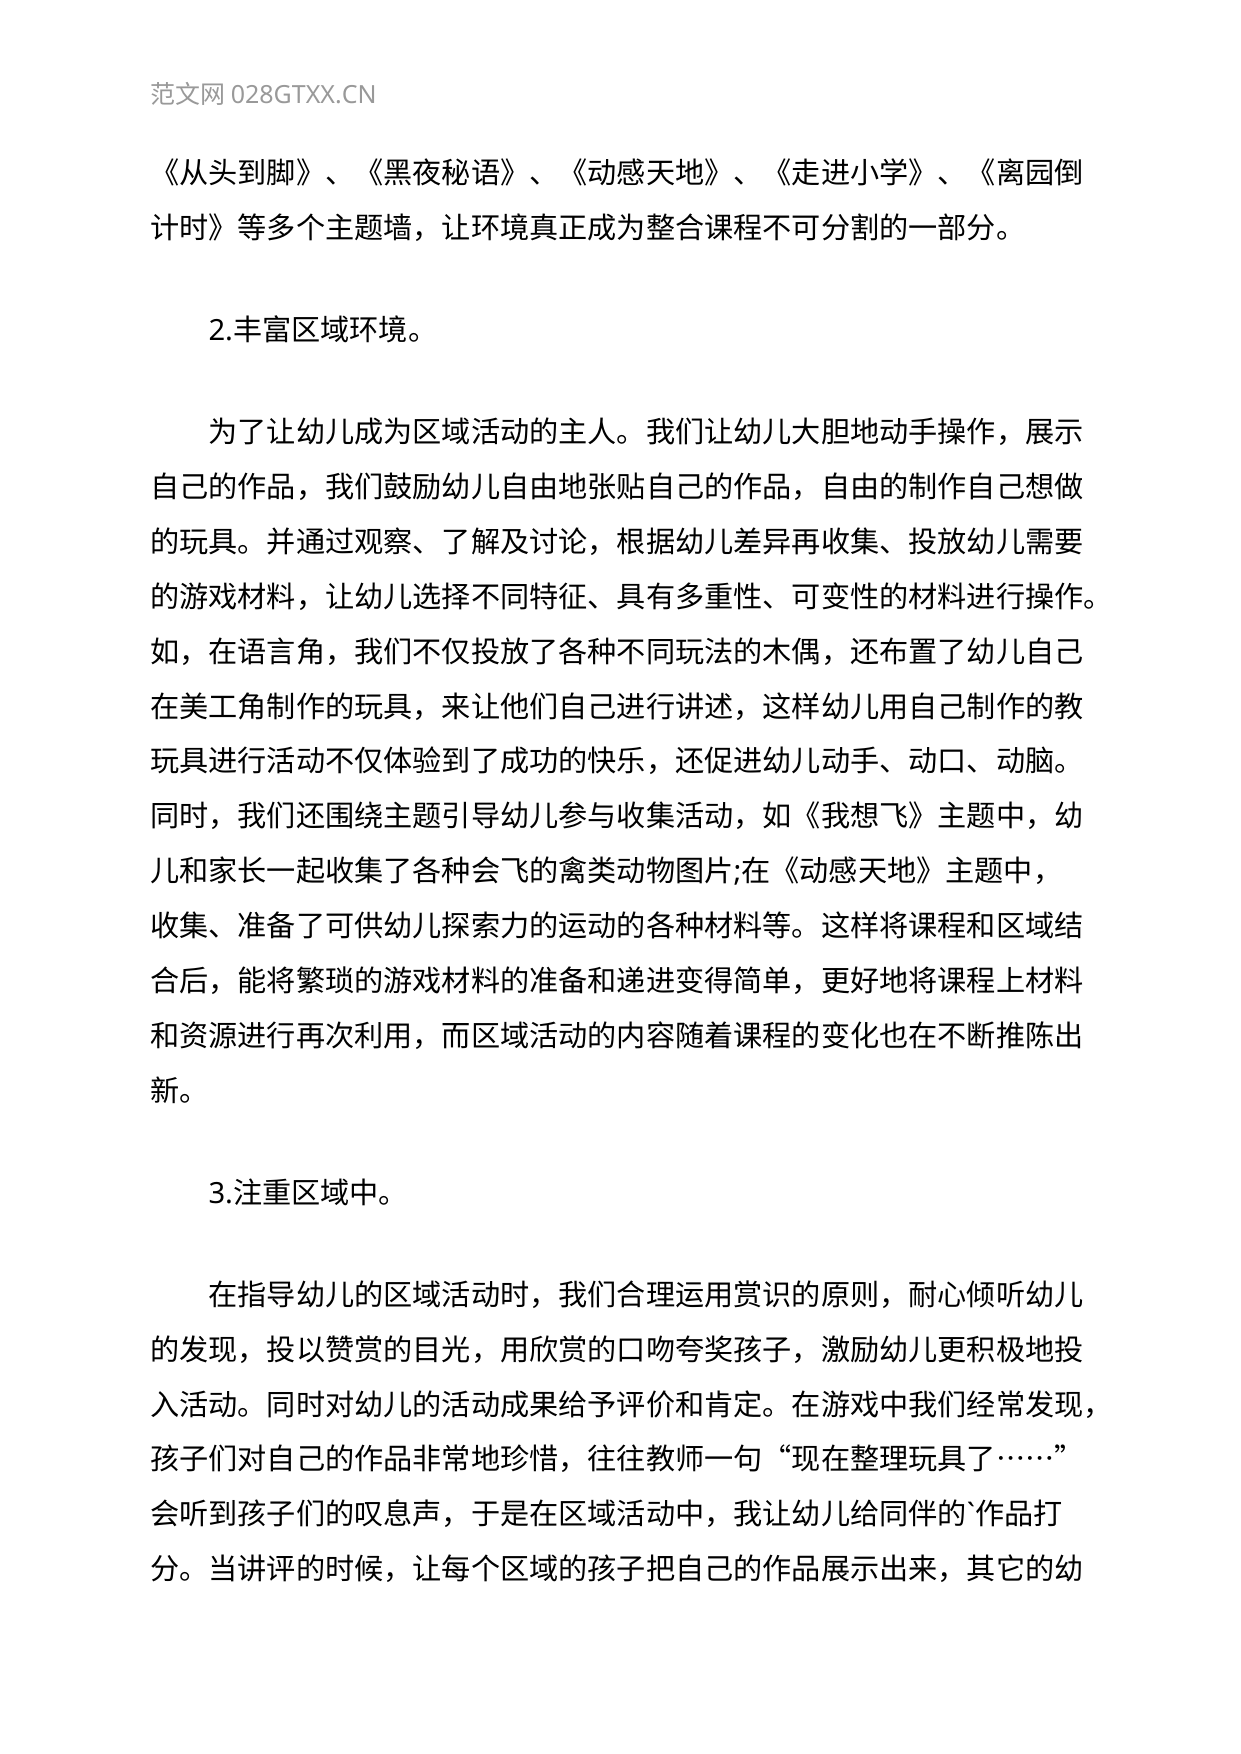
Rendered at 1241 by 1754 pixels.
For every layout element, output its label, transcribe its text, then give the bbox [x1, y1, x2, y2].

text 2.丰富区域环境。 [150, 307, 1090, 349]
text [150, 150, 1090, 247]
text 为了让幼儿成为区域活动的主人。我们让幼儿大胆地动手操作，展示自己的作品，我们鼓励幼儿自由地张贴自己的作品，自由的制作自己想做的玩具。并通过观察、了解及讨论，根据幼儿差异再收集、投放幼儿需要的游戏材料，让幼儿选择不同特征、具有多重性、可变性的材料进行操作。如，在语言角，我们不仅投放了各种不同玩法的木偶，还布置了幼儿自己在美工角制作的玩具，来让他们自己进行讲述，这样幼儿用自己制作的教玩具进行活动不仅体验到了成功的快乐，还促进幼儿动手、动口、动脑。同时，我们还围绕主题引导幼儿参与收集活动，如《我想飞》主题中，幼儿和家长一起收集了各种会飞的禽类动物图片;在《动感天地》主题中，收集、准备了可供幼儿探索力的运动的各种材料等。这样将课程和区域结合后，能将繁琐的游戏材料的准备和递进变得简单，更好地将课程上材料和资源进行再次利用，而区域活动的内容随着课程的变化也在不断推陈出新。 [150, 409, 1090, 1110]
text 3.注重区域中。 [150, 1169, 1090, 1212]
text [150, 1271, 1090, 1588]
